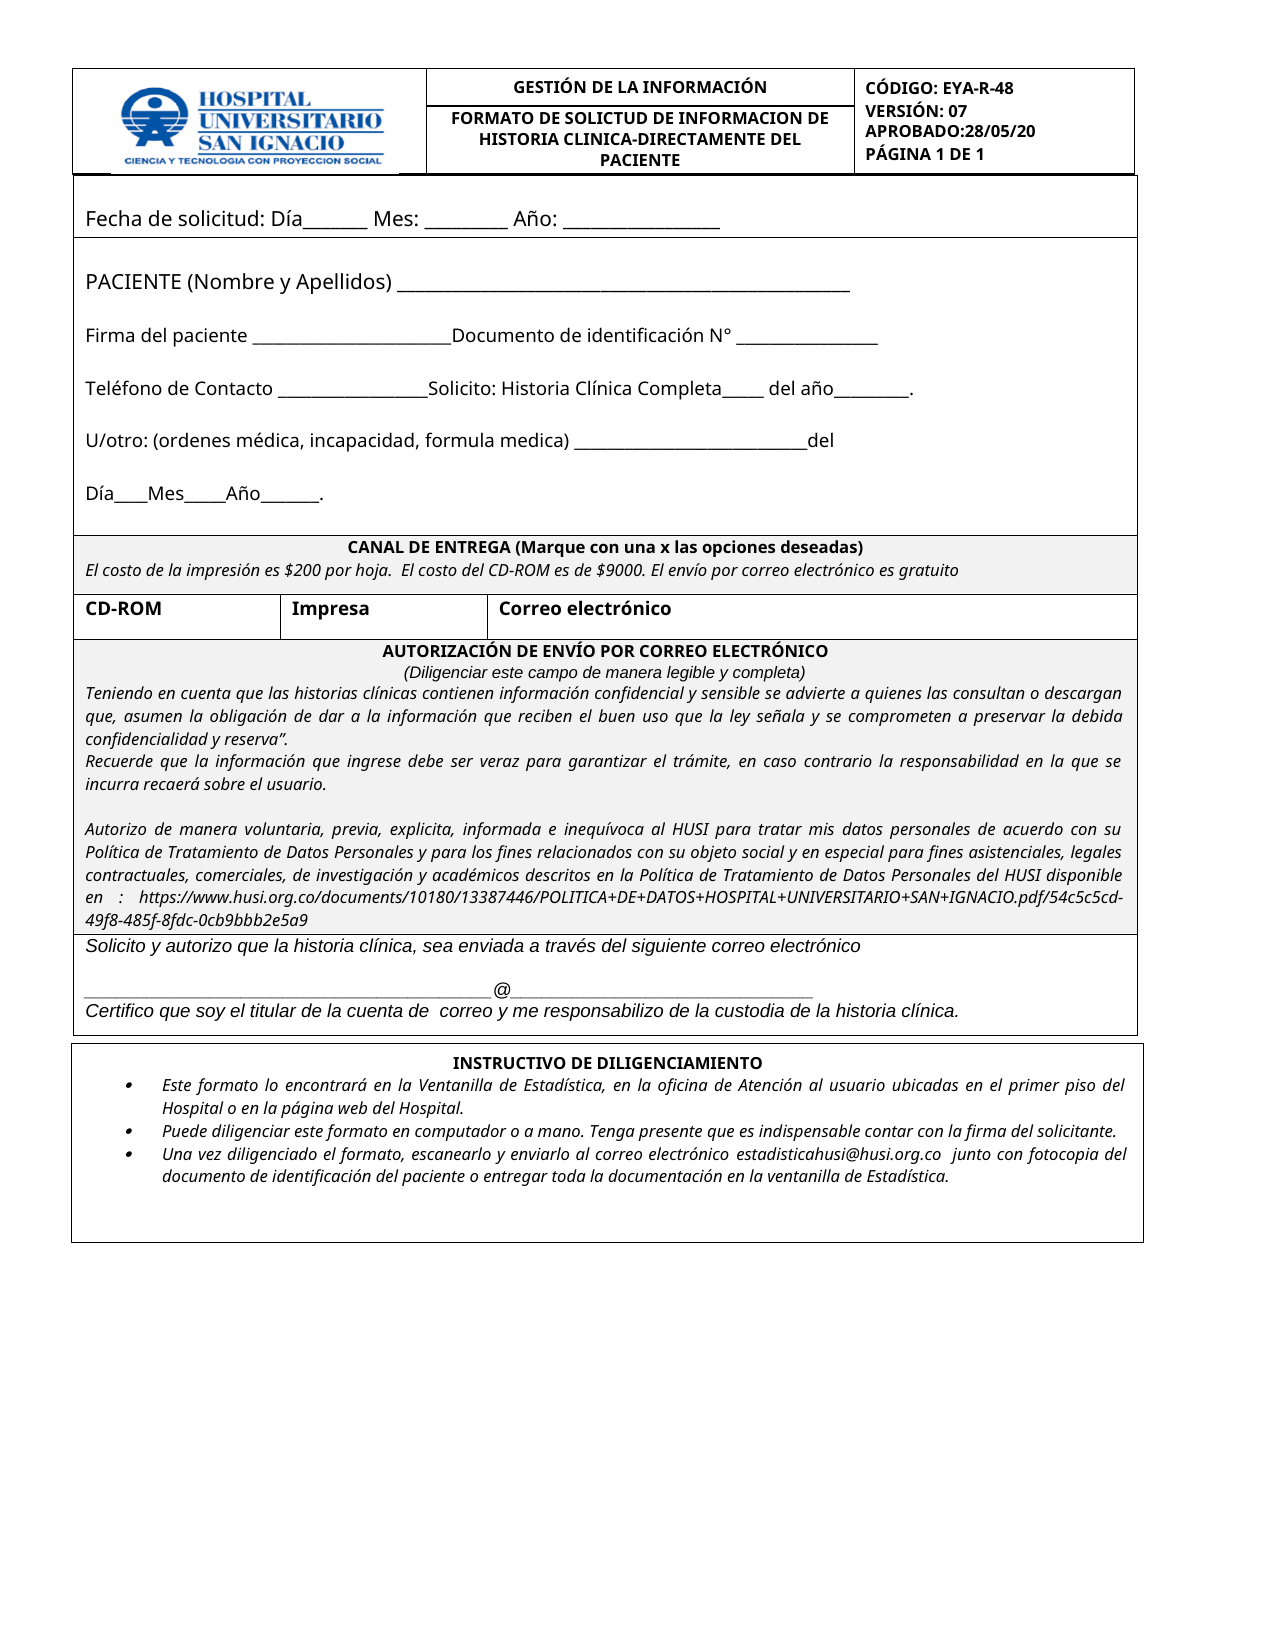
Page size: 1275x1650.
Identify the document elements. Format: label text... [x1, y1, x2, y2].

table_cell Impresa [281, 595, 487, 638]
table_cell Solicito y autorizo que la historia clínica, sea enviada a través del siguiente correo electrónico _______________________________________@_____________________________ Certifico que soy el titular de la cuenta de correo y me responsabilizo de la custodia de la historia clínica. [74, 935, 1137, 1035]
table_cell Correo electrónico [488, 595, 1137, 638]
table_cell FORMATO DE SOLICTUD DE INFORMACION DE HISTORIA CLINICA-DIRECTAMENTE DEL PACIENTE [427, 107, 854, 173]
table_cell CD-ROM [74, 595, 280, 638]
table_cell PACIENTE (Nombre y Apellidos) _________________________________________________ Firma del paciente _____________________________Documento de identificación N° _________________ Teléfono de Contacto __________________Solicito: Historia Clínica Completa_____ del año_________. U/otro: (ordenes médica, incapacidad, formula medica) ____________________________del Día____Mes_____Año_______. [74, 238, 1137, 534]
table_cell CANAL DE ENTREGA (Marque con una x las opciones deseadas) El costo de la impresión es $200 por hoja. El costo del CD-ROM es de $9000. El envío por correo electrónico es gratuito [74, 536, 1137, 593]
table_header GESTIÓN DE LA INFORMACIÓN [427, 69, 854, 105]
table_header CÓDIGO: EYA-R-48 VERSIÓN: 07 APROBADO:28/05/20 PÁGINA 1 DE 1 [855, 69, 1134, 173]
table_header Fecha de solicitud: Día_______ Mes: _________ Año: _________________ [74, 176, 1137, 237]
table_header [73, 69, 426, 173]
picture [110, 79, 399, 174]
table_cell AUTORIZACIÓN DE ENVÍO POR CORREO ELECTRÓNICO (Diligenciar este campo de manera legible y completa) Teniendo en cuenta que las historias clínicas contienen información confidencial y sensible se advierte a quienes las consultan o descargan que, asumen la obligación de dar a la información que reciben el buen uso que la ley señala y se comprometen a preservar la debida confidencialidad y reserva”. Recuerde que la información que ingrese debe ser veraz para garantizar el trámite, en caso contrario la responsabilidad en la que se incurra recaerá sobre el usuario. Autorizo de manera voluntaria, previa, explicita, informada e inequívoca al HUSI para tratar mis datos personales de acuerdo con su Política de Tratamiento de Datos Personales y para los fines relacionados con su objeto social y en especial para fines asistenciales, legales contractuales, comerciales, de investigación y académicos descritos en la Política de Tratamiento de Datos Personales del HUSI disponible en : https://www.husi.org.co/documents/10180/13387446/POLITICA+DE+DATOS+HOSPITAL+UNIVERSITARIO+SAN+IGNACIO.pdf/54c5c5cd-49f8-485f-8fdc-0cb9bbb2e5a9 [74, 640, 1137, 933]
